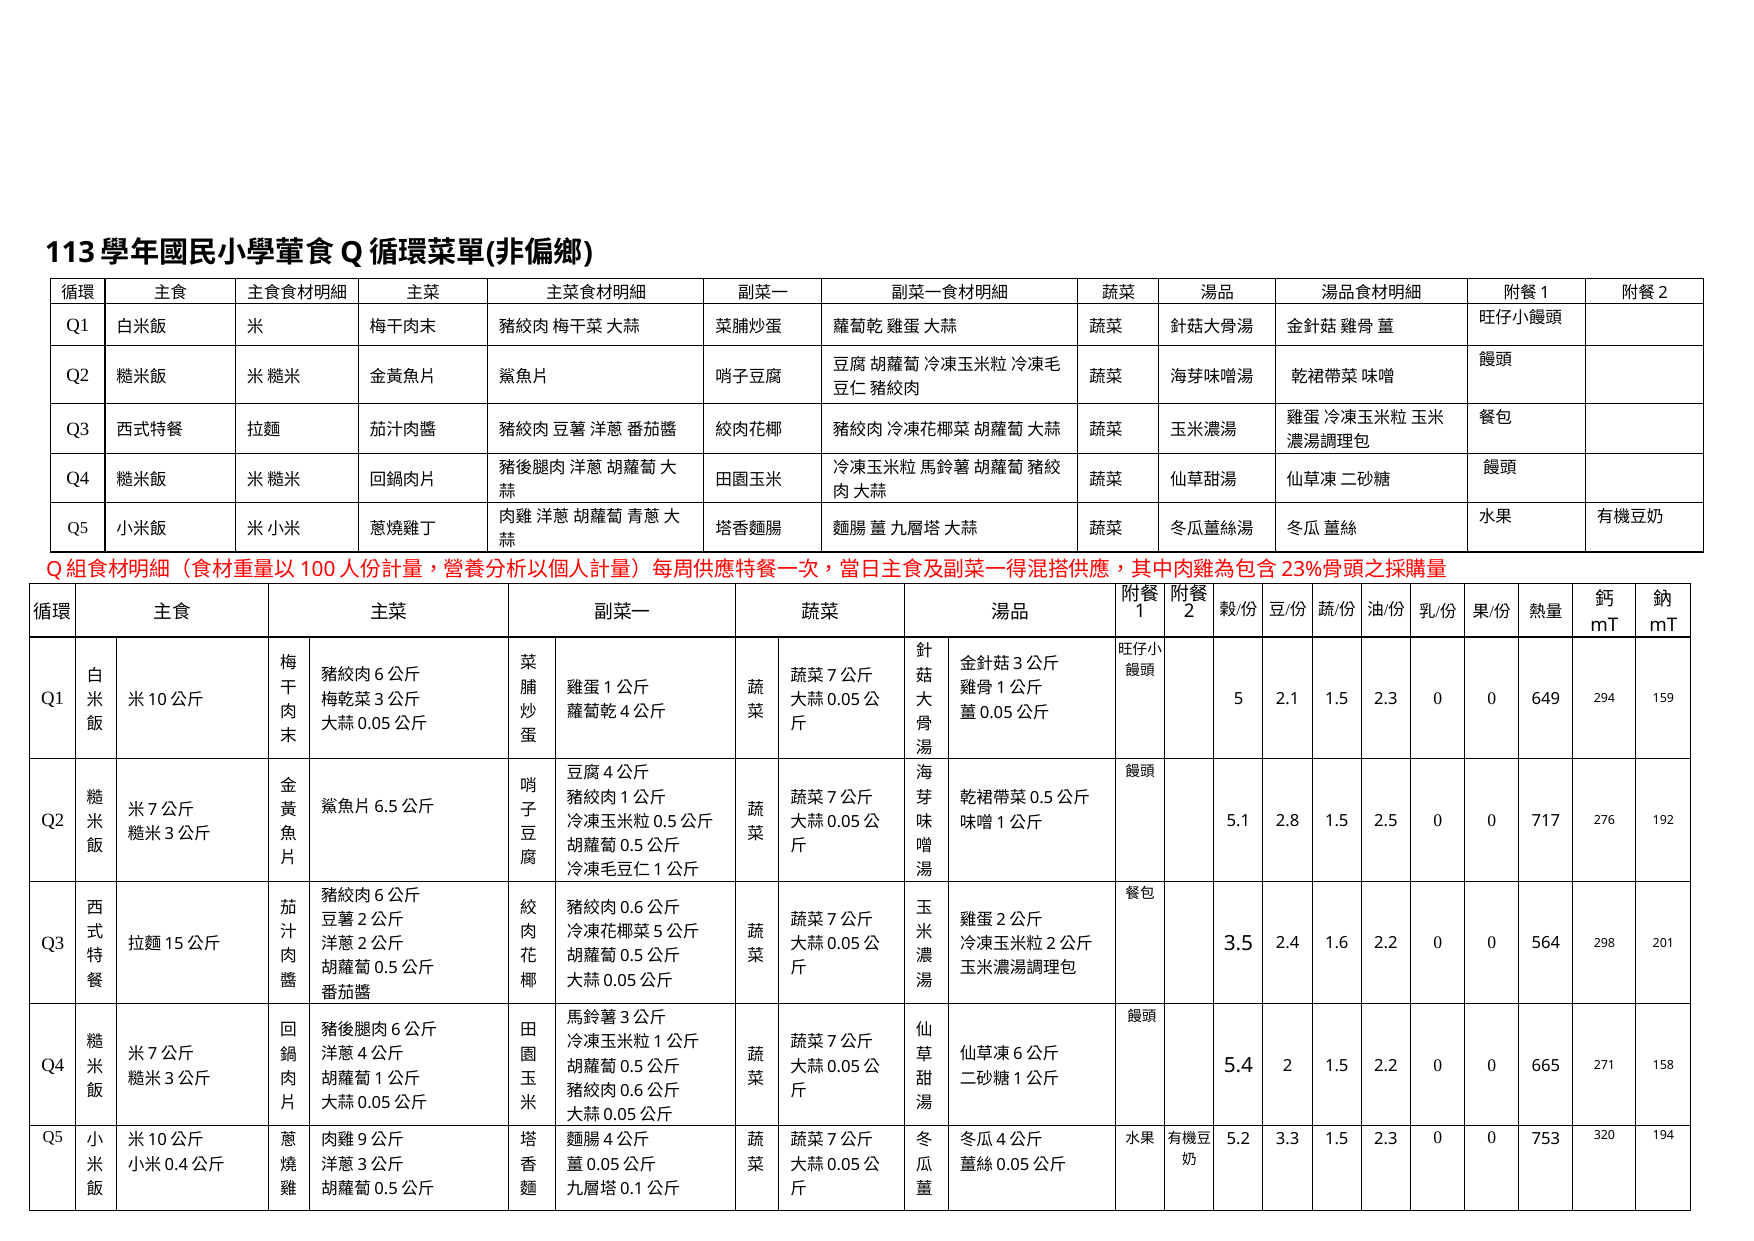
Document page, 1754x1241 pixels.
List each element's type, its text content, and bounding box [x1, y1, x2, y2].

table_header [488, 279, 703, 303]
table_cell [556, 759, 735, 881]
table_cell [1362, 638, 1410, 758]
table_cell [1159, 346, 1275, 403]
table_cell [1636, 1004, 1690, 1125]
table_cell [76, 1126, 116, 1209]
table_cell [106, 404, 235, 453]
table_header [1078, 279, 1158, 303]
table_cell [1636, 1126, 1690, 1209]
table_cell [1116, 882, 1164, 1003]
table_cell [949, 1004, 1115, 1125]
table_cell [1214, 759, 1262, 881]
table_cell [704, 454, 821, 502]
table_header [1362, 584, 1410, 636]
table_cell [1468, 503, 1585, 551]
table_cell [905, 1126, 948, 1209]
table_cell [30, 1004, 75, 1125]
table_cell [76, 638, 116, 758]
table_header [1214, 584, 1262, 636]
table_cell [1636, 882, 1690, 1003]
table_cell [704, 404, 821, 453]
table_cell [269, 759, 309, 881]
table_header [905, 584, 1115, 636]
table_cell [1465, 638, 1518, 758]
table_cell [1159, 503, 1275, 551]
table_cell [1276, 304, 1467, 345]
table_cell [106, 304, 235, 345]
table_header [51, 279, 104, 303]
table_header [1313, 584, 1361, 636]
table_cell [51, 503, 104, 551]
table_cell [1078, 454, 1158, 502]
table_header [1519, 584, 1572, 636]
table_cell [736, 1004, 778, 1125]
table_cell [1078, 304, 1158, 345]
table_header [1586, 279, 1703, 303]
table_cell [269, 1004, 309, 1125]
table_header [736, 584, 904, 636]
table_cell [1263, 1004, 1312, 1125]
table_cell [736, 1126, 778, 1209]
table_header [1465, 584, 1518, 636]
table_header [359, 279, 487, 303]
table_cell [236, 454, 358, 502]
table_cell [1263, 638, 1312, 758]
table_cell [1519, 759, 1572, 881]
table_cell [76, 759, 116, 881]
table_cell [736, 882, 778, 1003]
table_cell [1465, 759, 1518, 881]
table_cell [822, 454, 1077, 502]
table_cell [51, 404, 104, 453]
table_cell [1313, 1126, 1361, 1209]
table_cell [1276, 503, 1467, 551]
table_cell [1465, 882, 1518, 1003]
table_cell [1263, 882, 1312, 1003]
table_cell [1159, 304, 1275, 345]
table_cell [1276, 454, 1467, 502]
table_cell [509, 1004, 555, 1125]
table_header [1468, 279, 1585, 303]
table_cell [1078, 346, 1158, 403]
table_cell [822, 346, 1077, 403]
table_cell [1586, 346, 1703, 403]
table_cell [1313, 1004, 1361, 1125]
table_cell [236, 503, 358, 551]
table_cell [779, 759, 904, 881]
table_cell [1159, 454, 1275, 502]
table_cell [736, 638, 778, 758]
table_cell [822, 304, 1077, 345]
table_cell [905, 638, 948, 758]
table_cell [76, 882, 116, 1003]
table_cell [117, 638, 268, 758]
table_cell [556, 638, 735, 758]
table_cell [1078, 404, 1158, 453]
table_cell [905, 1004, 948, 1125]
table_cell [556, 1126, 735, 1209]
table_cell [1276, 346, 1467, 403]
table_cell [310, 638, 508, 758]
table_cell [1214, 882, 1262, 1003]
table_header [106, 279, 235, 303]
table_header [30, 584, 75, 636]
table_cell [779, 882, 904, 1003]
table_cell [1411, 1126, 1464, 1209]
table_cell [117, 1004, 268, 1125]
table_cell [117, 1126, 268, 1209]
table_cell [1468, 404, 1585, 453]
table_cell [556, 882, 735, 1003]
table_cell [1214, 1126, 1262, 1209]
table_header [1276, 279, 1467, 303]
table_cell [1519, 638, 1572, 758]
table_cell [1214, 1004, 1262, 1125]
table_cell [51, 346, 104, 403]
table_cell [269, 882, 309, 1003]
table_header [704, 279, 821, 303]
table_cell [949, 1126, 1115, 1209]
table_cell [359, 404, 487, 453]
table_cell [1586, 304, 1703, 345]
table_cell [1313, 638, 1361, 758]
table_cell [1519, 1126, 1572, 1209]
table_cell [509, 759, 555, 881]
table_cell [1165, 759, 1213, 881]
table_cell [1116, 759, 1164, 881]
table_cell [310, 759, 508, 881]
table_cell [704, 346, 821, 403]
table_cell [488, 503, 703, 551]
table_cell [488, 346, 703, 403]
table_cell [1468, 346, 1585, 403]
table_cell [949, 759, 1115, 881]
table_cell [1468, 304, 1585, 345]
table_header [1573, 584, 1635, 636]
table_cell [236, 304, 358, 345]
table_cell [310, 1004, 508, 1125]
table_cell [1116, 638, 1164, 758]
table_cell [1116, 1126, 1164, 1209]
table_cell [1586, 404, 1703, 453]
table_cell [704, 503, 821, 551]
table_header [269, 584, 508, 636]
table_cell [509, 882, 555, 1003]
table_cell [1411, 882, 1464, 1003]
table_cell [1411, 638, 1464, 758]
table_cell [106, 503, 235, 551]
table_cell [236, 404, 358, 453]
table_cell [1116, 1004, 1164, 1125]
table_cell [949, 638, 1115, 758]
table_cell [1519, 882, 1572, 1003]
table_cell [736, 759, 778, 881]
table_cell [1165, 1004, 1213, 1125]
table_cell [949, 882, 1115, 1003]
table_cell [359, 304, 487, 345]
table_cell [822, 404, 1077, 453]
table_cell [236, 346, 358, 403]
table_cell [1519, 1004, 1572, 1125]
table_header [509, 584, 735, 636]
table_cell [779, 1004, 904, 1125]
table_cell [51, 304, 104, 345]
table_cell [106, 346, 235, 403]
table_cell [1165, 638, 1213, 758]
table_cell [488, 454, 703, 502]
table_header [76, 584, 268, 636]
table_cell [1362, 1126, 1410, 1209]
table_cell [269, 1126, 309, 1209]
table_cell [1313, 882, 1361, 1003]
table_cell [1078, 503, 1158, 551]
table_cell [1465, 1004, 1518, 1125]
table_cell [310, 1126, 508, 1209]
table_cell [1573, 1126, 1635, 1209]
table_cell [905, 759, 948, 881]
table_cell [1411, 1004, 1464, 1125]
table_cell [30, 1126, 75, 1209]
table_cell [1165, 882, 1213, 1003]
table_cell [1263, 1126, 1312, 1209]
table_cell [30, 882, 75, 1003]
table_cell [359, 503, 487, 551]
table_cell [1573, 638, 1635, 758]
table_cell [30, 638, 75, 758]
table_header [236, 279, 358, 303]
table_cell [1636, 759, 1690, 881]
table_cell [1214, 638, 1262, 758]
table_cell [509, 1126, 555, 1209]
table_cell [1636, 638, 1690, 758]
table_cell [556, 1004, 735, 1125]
text Q組食材明細（食材重量以100人份計量，營養分析以個人計量）每周供應特餐一次，當日主食及副菜一得混搭供應，其中肉雞為包含23%骨頭之採購量 [29, 552, 1724, 583]
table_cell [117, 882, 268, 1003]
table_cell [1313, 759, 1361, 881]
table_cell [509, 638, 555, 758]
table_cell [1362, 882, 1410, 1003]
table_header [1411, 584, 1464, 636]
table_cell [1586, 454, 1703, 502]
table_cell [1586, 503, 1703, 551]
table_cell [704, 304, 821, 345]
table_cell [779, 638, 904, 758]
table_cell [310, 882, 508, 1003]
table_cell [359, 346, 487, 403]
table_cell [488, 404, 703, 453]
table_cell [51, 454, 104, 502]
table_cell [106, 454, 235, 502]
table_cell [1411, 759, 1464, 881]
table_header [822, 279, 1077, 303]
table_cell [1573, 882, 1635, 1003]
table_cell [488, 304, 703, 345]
text 113學年國民小學葷食Q循環菜單(非偏鄉) [29, 228, 1724, 271]
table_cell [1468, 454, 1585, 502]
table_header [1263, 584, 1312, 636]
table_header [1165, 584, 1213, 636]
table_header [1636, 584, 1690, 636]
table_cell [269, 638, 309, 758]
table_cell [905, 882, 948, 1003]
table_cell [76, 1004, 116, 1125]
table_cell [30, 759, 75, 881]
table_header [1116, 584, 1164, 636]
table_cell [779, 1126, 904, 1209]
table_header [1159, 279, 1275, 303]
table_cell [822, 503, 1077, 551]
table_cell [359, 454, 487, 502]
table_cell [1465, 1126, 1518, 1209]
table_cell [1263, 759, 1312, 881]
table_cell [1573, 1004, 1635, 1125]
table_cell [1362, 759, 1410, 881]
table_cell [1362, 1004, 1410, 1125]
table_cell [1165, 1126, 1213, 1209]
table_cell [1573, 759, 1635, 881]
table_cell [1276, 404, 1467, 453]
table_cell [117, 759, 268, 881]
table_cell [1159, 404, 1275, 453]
